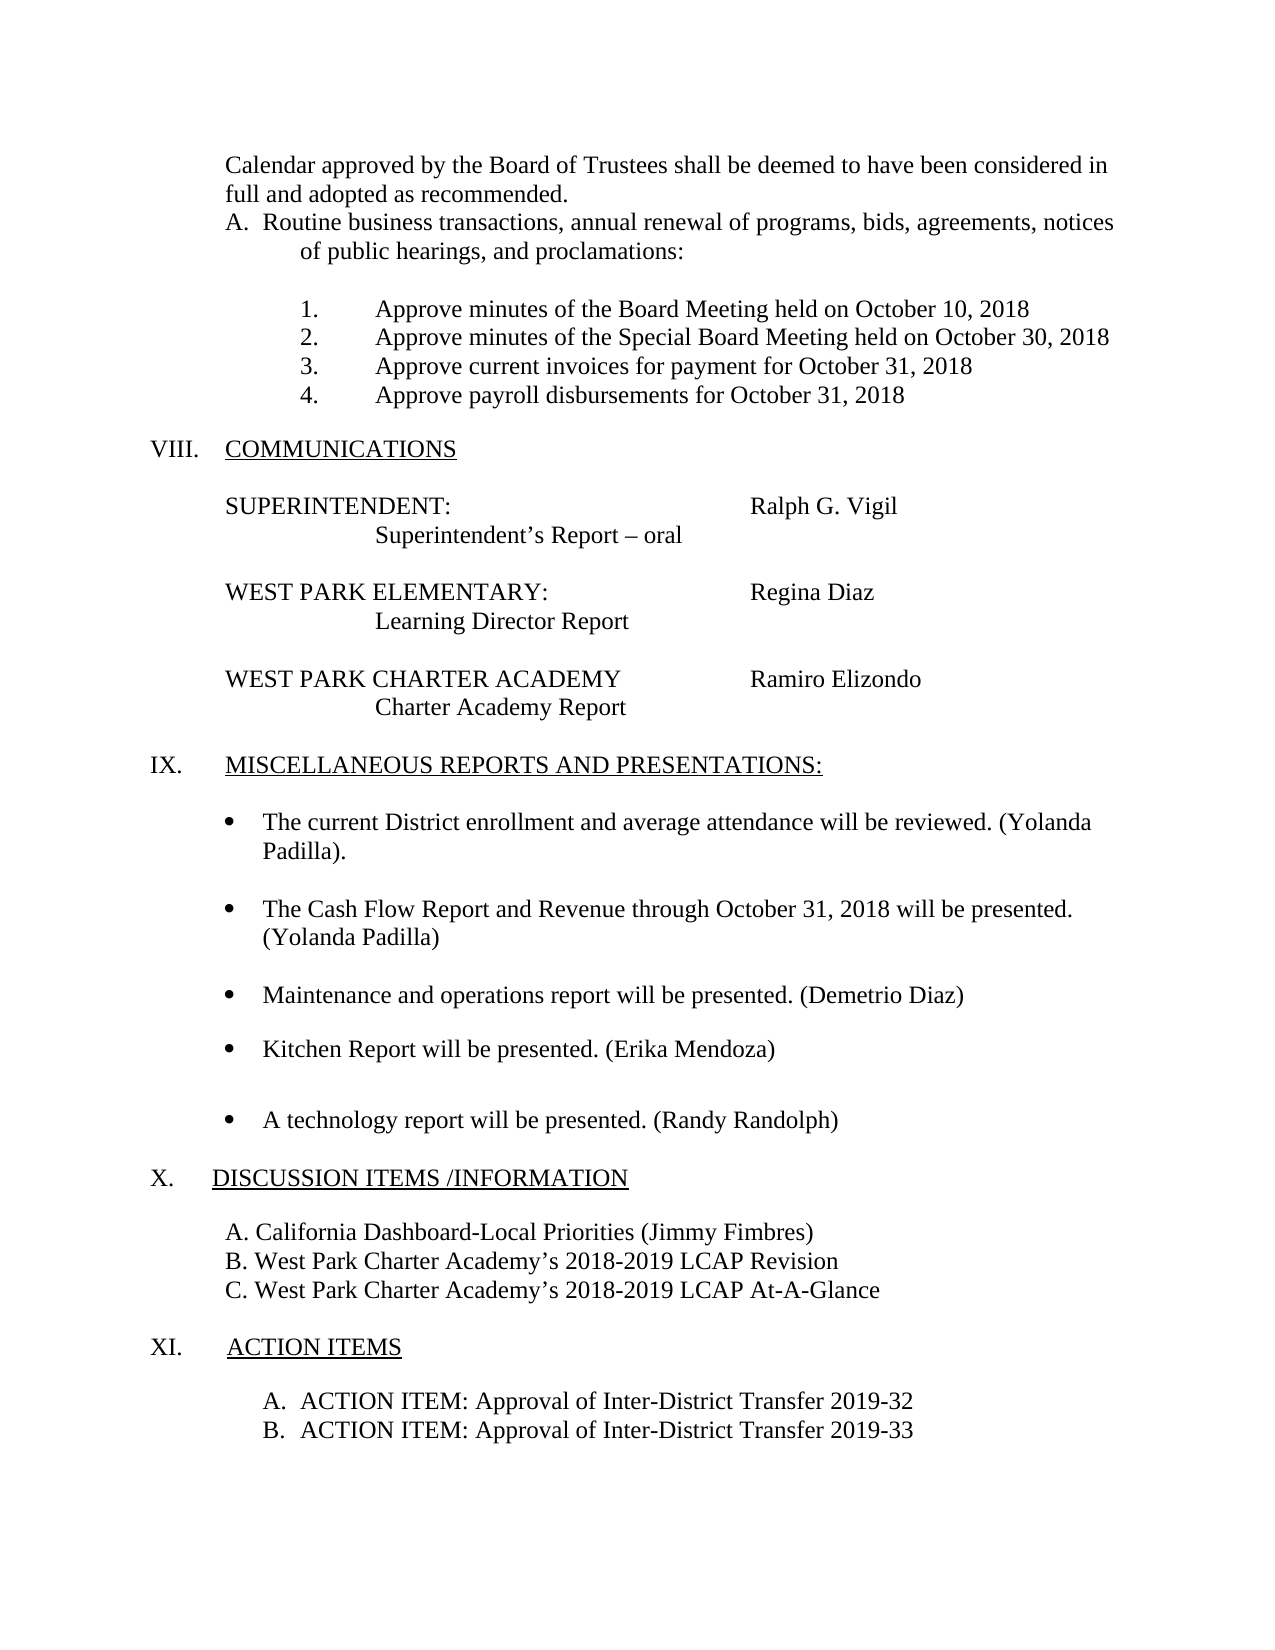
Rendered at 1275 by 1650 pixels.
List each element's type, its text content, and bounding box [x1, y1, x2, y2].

text C. West Park Charter Academy’s 2018-2019 LCAP At-A-Glance [150, 1275, 1125, 1303]
text X. DISCUSSION ITEMS /INFORMATION [150, 1163, 1125, 1192]
list ACTION ITEM: Approval of Inter-District Transfer 2019-33 [262, 1415, 1125, 1443]
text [225, 150, 1125, 207]
list A technology report will be presented. (Randy Randolph) [225, 1106, 1125, 1134]
text A. California Dashboard-Local Priorities (Jimmy Fimbres) [150, 1217, 1125, 1246]
list Approve minutes of the Special Board Meeting held on October 30, 2018 [300, 322, 1144, 351]
text SUPERINTENDENT: Ralph G. Vigil [225, 491, 1125, 520]
list Approve minutes of the Board Meeting held on October 10, 2018 [300, 294, 1144, 322]
list Approve payroll disbursements for October 31, 2018 [300, 380, 1144, 409]
text WEST PARK CHARTER ACADEMY Ramiro Elizondo [150, 664, 1125, 692]
text B. West Park Charter Academy’s 2018-2019 LCAP Revision [150, 1246, 1125, 1275]
text Charter Academy Report [300, 692, 1125, 721]
list Kitchen Report will be presented. (Erika Mendoza) [225, 1034, 1125, 1062]
list Maintenance and operations report will be presented. (Demetrio Diaz) [225, 980, 1125, 1009]
list The Cash Flow Report and Revenue through October 31, 2018 will be presented. (Yolanda Padilla) [225, 894, 1125, 951]
text VIII. COMMUNICATIONS [150, 434, 1125, 462]
list Approve current invoices for payment for October 31, 2018 [300, 351, 1144, 380]
list ACTION ITEM: Approval of Inter-District Transfer 2019-32 [262, 1386, 1125, 1415]
text Learning Director Report [300, 606, 1125, 635]
text WEST PARK ELEMENTARY: Regina Diaz [225, 577, 1125, 606]
list Routine business transactions, annual renewal of programs, bids, agreements, notices of public hearings, and proclamations: [225, 207, 1125, 265]
list The current District enrollment and average attendance will be reviewed. (Yolanda Padilla). [225, 807, 1125, 865]
list Superintendent’s Report – oral [375, 520, 1125, 549]
text IX. MISCELLANEOUS REPORTS AND PRESENTATIONS: [150, 750, 1125, 779]
text XI. ACTION ITEMS [150, 1332, 1125, 1361]
